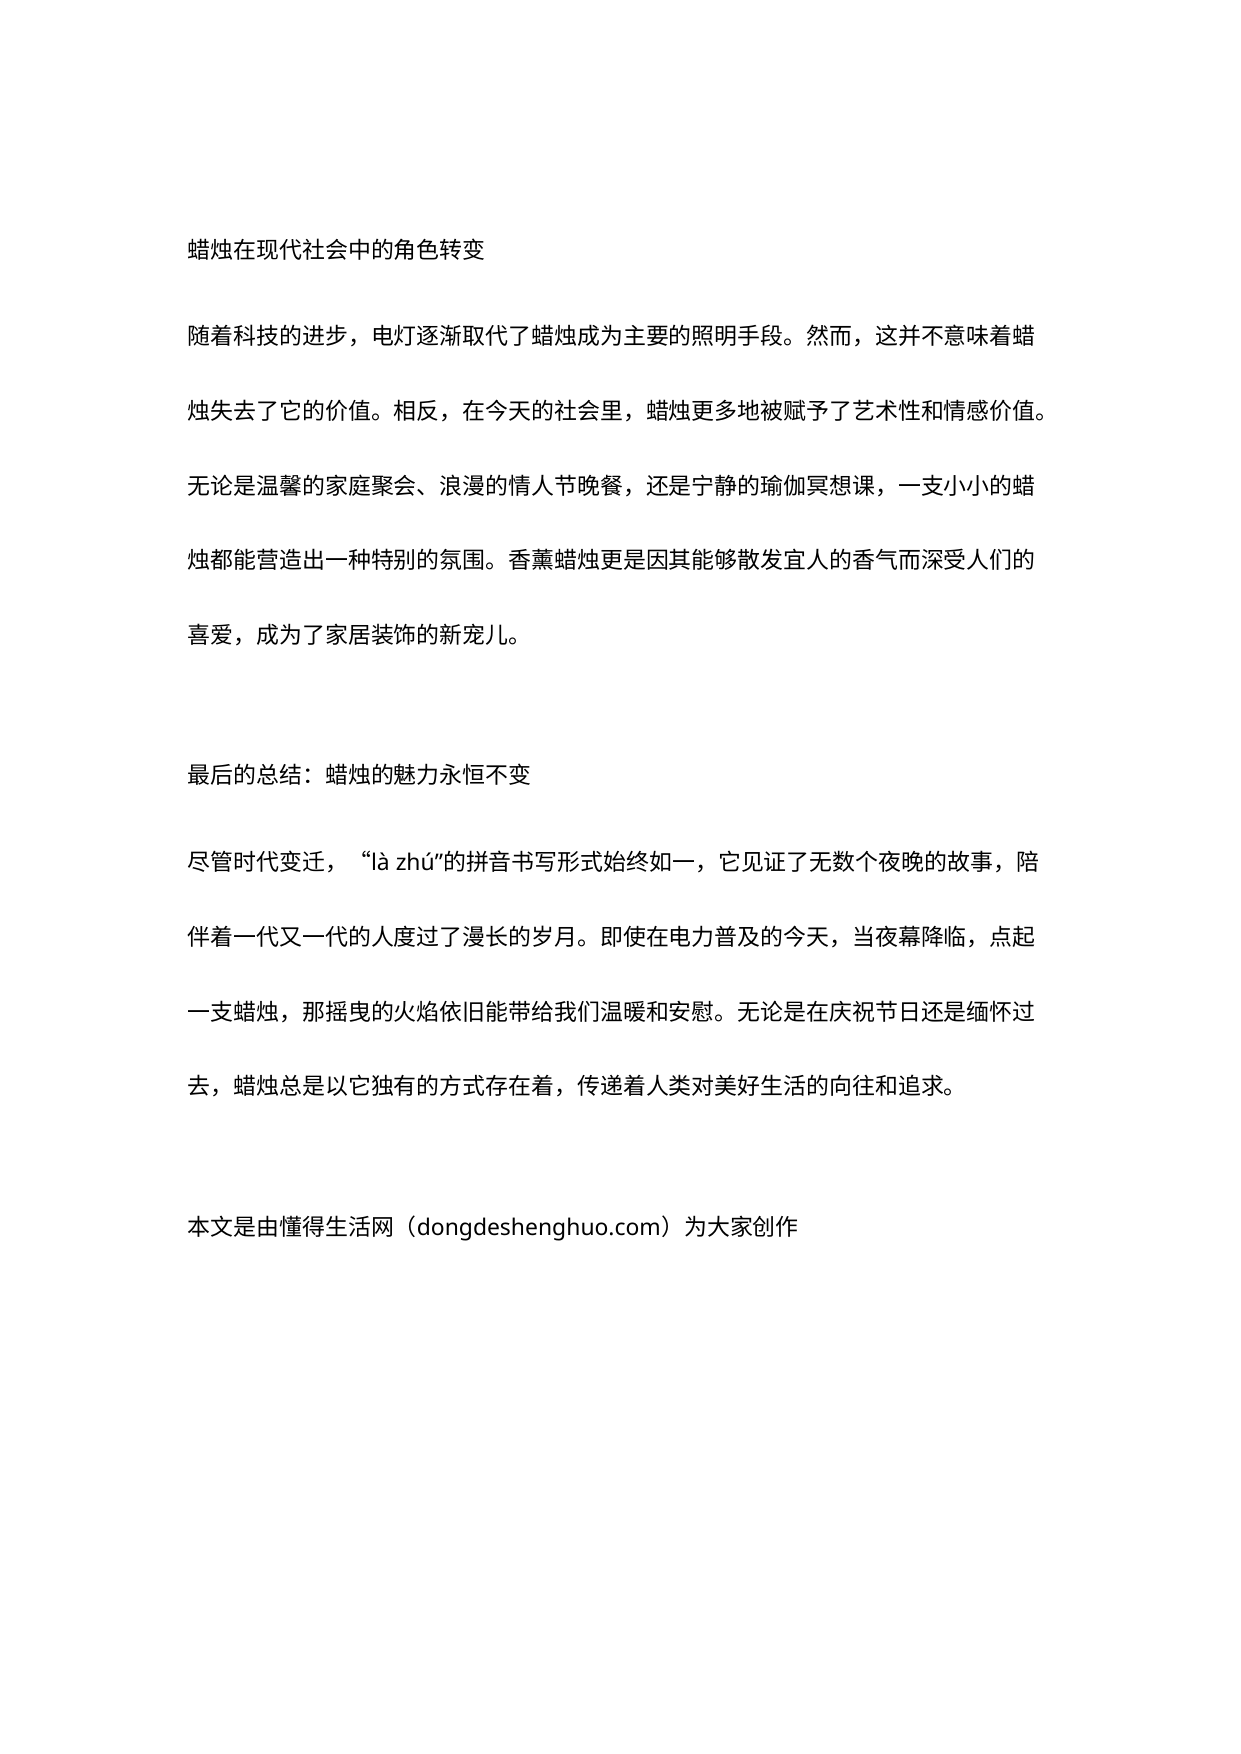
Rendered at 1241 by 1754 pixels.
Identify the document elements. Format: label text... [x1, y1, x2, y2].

text 最后的总结：蜡烛的魅力永恒不变 [187, 742, 1053, 807]
text 蜡烛在现代社会中的角色转变 [187, 216, 1053, 281]
text 随着科技的进步，电灯逐渐取代了蜡烛成为主要的照明手段。然而，这并不意味着蜡烛失去了它的价值。相反，在今天的社会里，蜡烛更多地被赋予了艺术性和情感价值。无论是温馨的家庭聚会、浪漫的情人节晚餐，还是宁静的瑜伽冥想课，一支小小的蜡烛都能营造出一种特别的氛围。香薰蜡烛更是因其能够散发宜人的香气而深受人们的喜爱，成为了家居装饰的新宠儿。 [187, 302, 1053, 666]
text 本文是由懂得生活网（dongdeshenghuo.com）为大家创作 [187, 1193, 1053, 1258]
text 尽管时代变迁，“là zhú”的拼音书写形式始终如一，它见证了无数个夜晚的故事，陪伴着一代又一代的人度过了漫长的岁月。即使在电力普及的今天，当夜幕降临，点起一支蜡烛，那摇曳的火焰依旧能带给我们温暖和安慰。无论是在庆祝节日还是缅怀过去，蜡烛总是以它独有的方式存在着，传递着人类对美好生活的向往和追求。 [187, 828, 1053, 1117]
